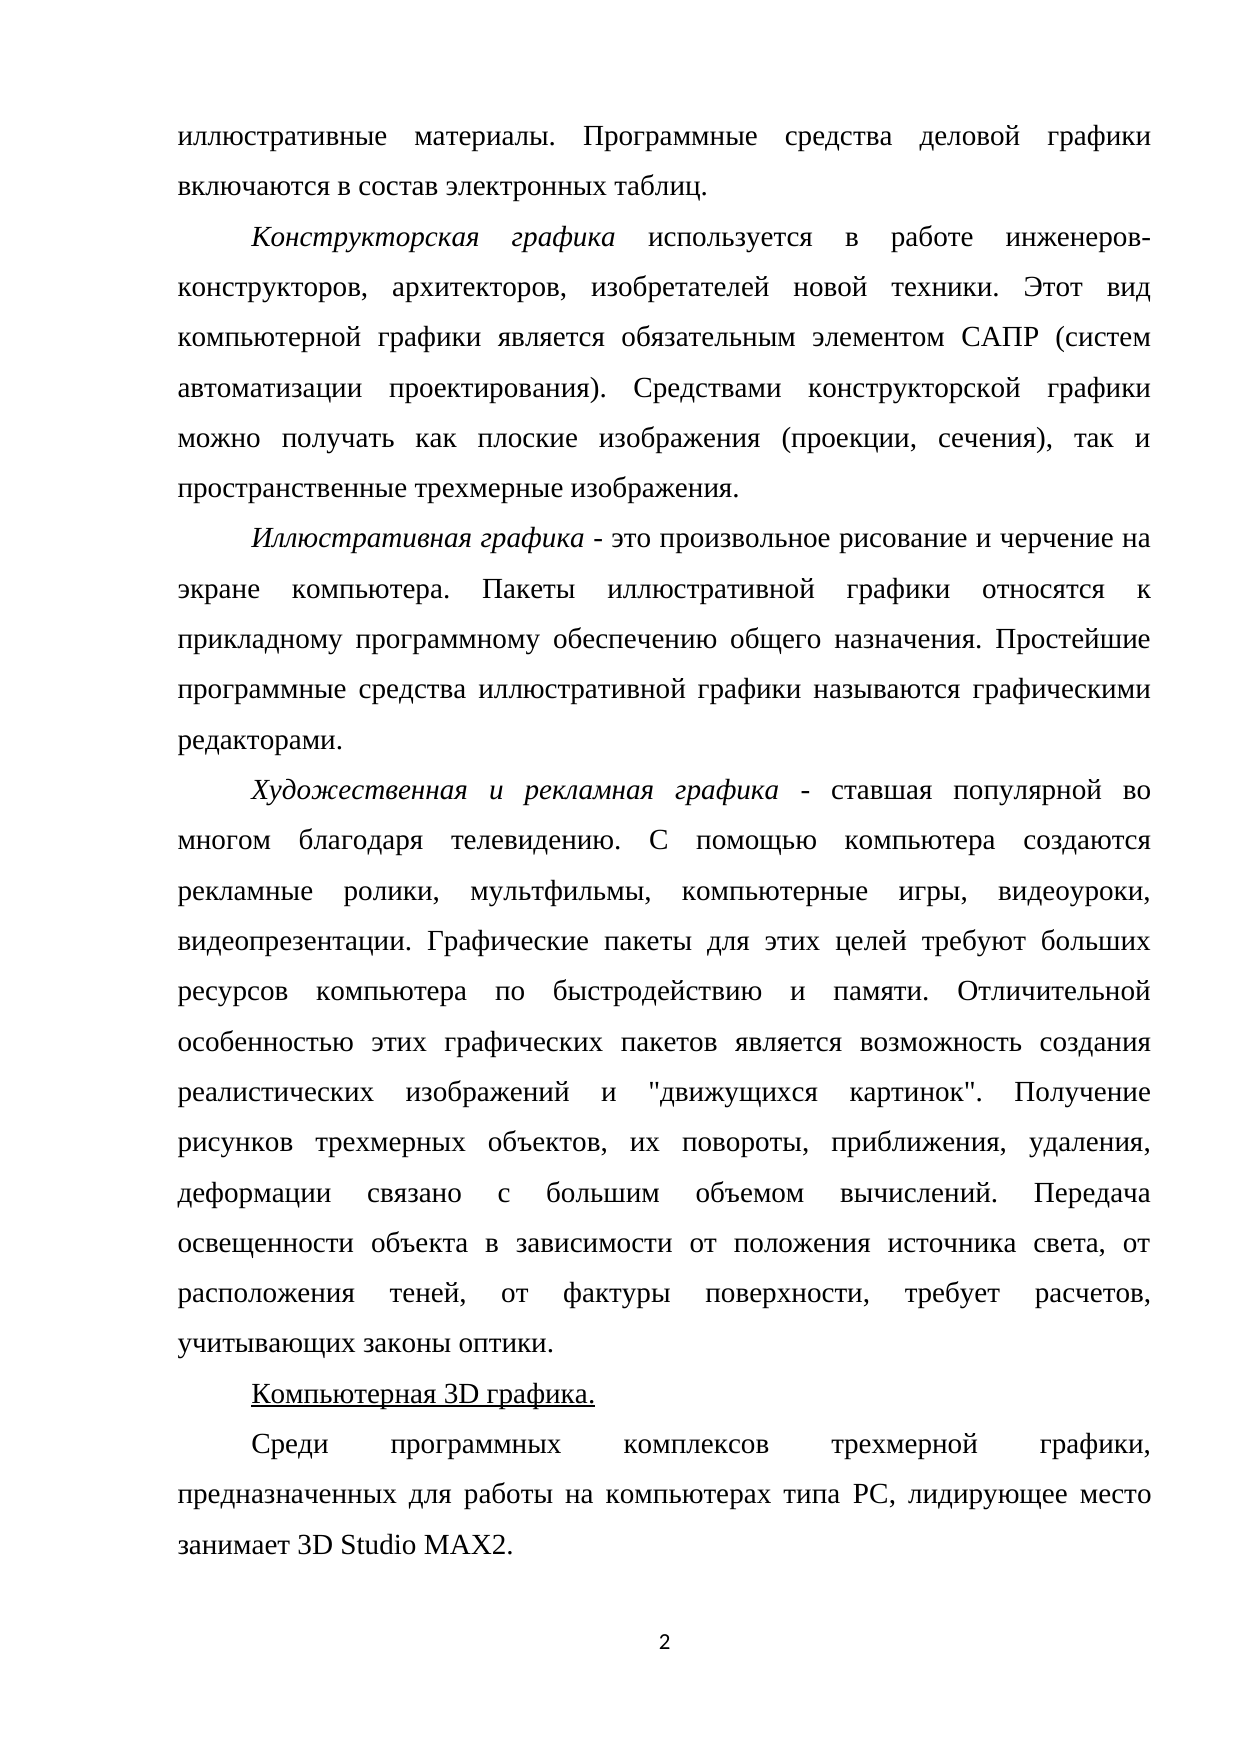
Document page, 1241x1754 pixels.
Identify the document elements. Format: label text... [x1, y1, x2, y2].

text Художественная и рекламная графика - ставшая популярной во многом благодаря телевидению. С помощью компьютера создаются рекламные ролики, мультфильмы, компьютерные игры, видеоуроки, видеопрезентации. Графические пакеты для этих целей требуют больших ресурсов компьютера по быстродействию и памяти. Отличительной особенностью этих графических пакетов является возможность создания реалистических изображений и "движущихся картинок". Получение рисунков трехмерных объектов, их повороты, приближения, удаления, деформации связано с большим объемом вычислений. Передача освещенности объекта в зависимости от положения источника света, от расположения теней, от фактуры поверхности, требует расчетов, учитывающих законы оптики. [177, 772, 1152, 1359]
text Компьютерная 3D графика. [177, 1376, 1152, 1409]
text Иллюстративная графика - это произвольное рисование и черчение на экране компьютера. Пакеты иллюстративной графики относятся к прикладному программному обеспечению общего назначения. Простейшие программные средства иллюстративной графики называются графическими редакторами. [177, 521, 1152, 755]
text Среди программных комплексов трехмерной графики, предназначенных для работы на компьютерах типа PC, лидирующее место занимает 3D Studio MAX2. [177, 1426, 1152, 1560]
text Конструкторская графика используется в работе инженеров-конструкторов, архитекторов, изобретателей новой техники. Этот вид компьютерной графики является обязательным элементом САПР (систем автоматизации проектирования). Средствами конструкторской графики можно получать как плоские изображения (проекции, сечения), так и пространственные трехмерные изображения. [177, 219, 1152, 504]
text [177, 118, 1152, 202]
